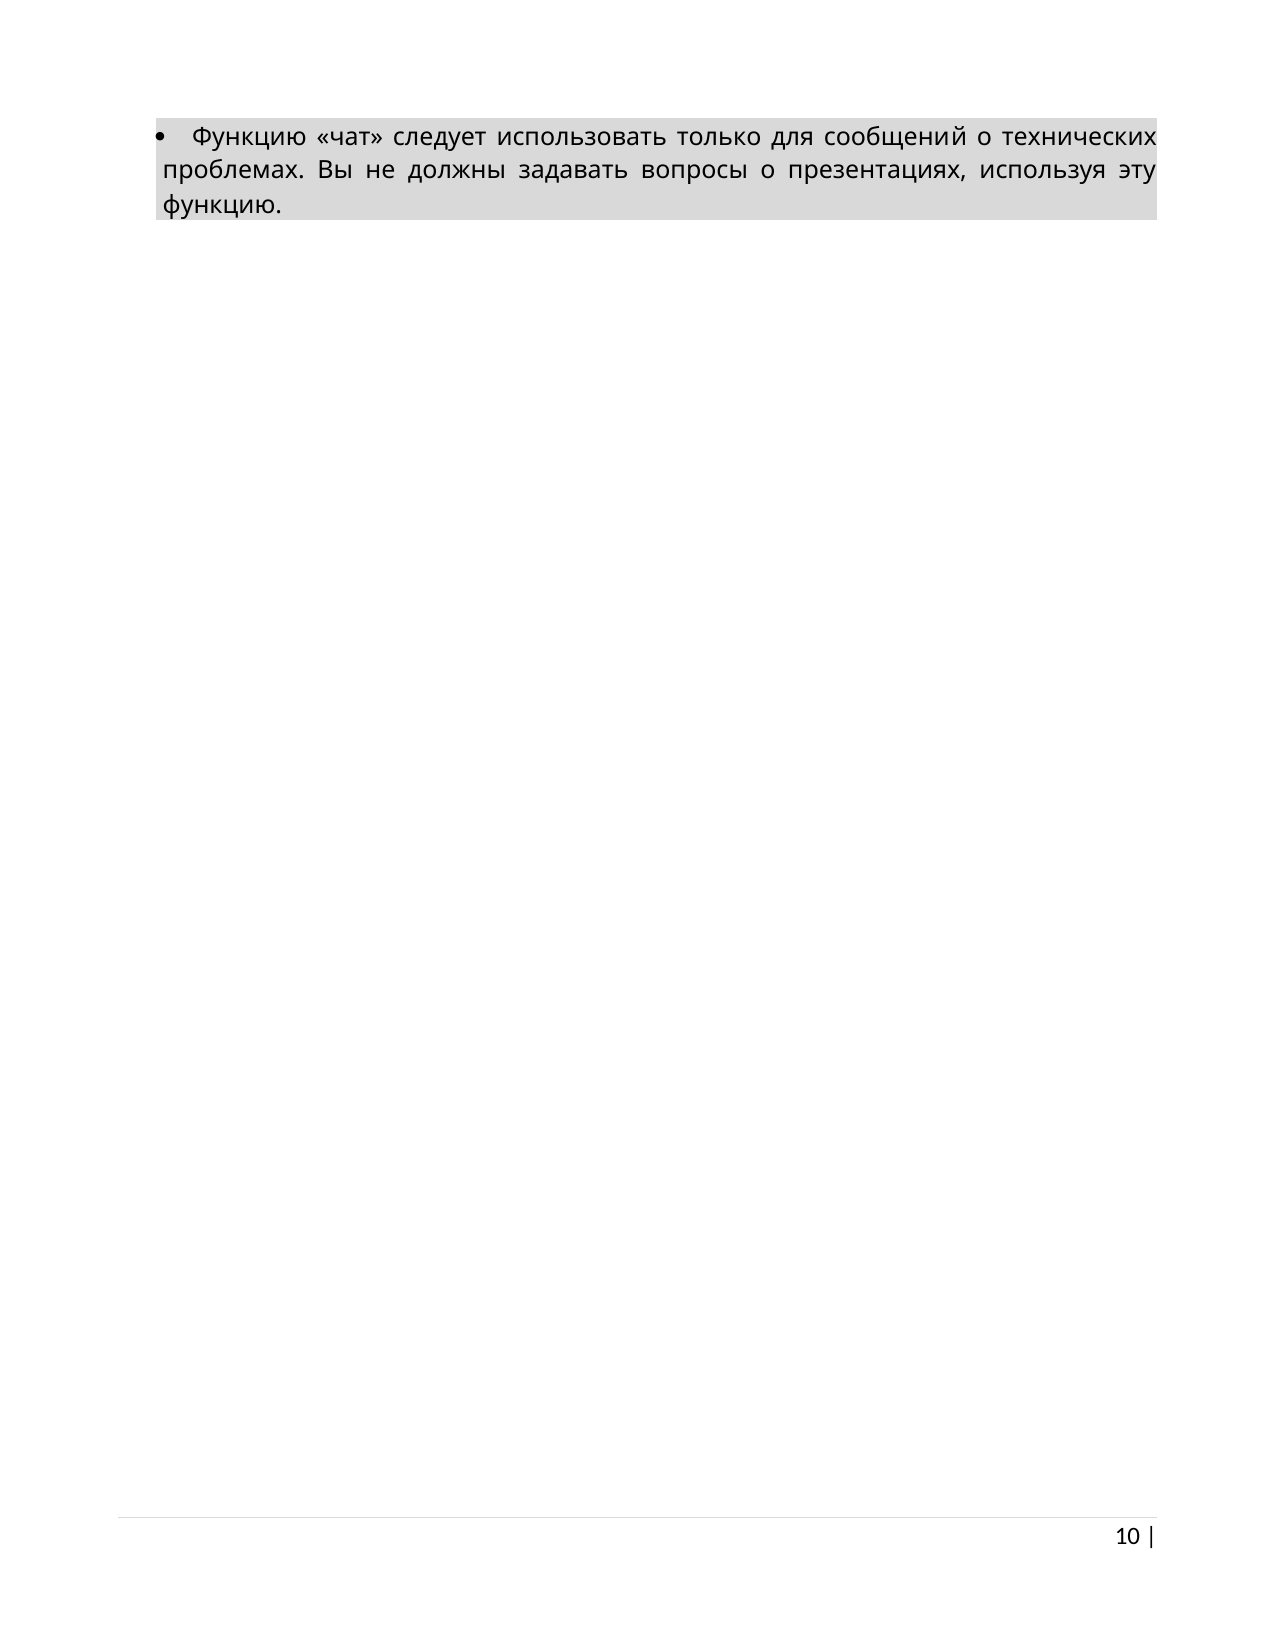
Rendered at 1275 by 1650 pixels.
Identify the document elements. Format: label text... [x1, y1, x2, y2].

list Функцию «чат» следует использовать только для сообщений о технических проблемах. Вы не должны задавать вопросы о презентациях, используя эту функцию. [156, 118, 1157, 220]
